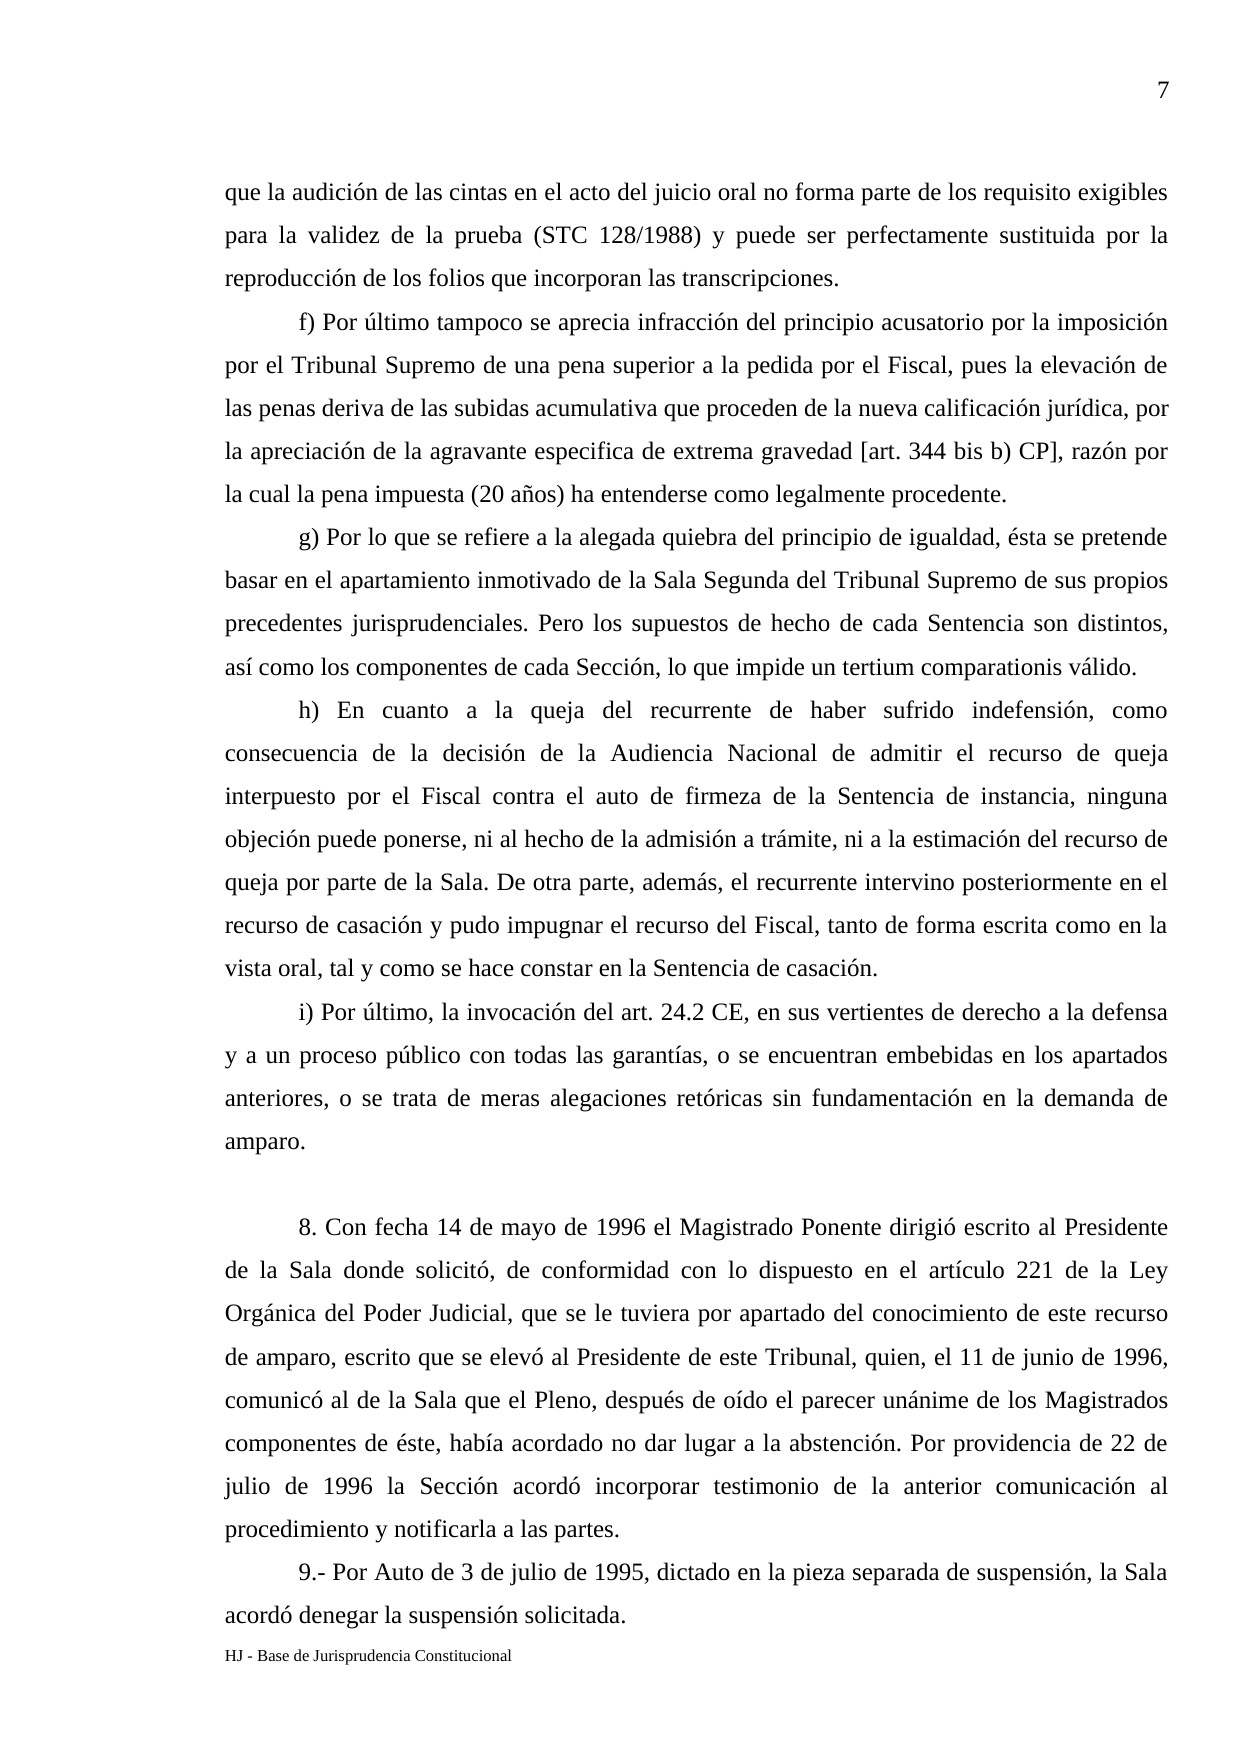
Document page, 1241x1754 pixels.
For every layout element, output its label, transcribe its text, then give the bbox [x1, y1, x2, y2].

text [224, 177, 1169, 292]
text g) Por lo que se refiere a la alegada quiebra del principio de igualdad, ésta se pretende basar en el apartamiento inmotivado de la Sala Segunda del Tribunal Supremo de sus propios precedentes jurisprudenciales. Pero los supuestos de hecho de cada Sentencia son distintos, así como los componentes de cada Sección, lo que impide un tertium comparationis válido. [224, 522, 1169, 680]
text f) Por último tampoco se aprecia infracción del principio acusatorio por la imposición por el Tribunal Supremo de una pena superior a la pedida por el Fiscal, pues la elevación de las penas deriva de las subidas acumulativa que proceden de la nueva calificación jurídica, por la apreciación de la agravante especifica de extrema gravedad [art. 344 bis b) CP], razón por la cual la pena impuesta (20 años) ha entenderse como legalmente procedente. [224, 307, 1169, 508]
text i) Por último, la invocación del art. 24.2 CE, en sus vertientes de derecho a la defensa y a un proceso público con todas las garantías, o se encuentran embebidas en los apartados anteriores, o se trata de meras alegaciones retóricas sin fundamentación en la demanda de amparo. [224, 997, 1169, 1155]
text h) En cuanto a la queja del recurrente de haber sufrido indefensión, como consecuencia de la decisión de la Audiencia Nacional de admitir el recurso de queja interpuesto por el Fiscal contra el auto de firmeza de la Sentencia de instancia, ninguna objeción puede ponerse, ni al hecho de la admisión a trámite, ni a la estimación del recurso de queja por parte de la Sala. De otra parte, además, el recurrente intervino posteriormente en el recurso de casación y pudo impugnar el recurso del Fiscal, tanto de forma escrita como en la vista oral, tal y como se hace constar en la Sentencia de casación. [224, 695, 1169, 982]
text 9.- Por Auto de 3 de julio de 1995, dictado en la pieza separada de suspensión, la Sala acordó denegar la suspensión solicitada. [224, 1557, 1169, 1629]
text 8. Con fecha 14 de mayo de 1996 el Magistrado Ponente dirigió escrito al Presidente de la Sala donde solicitó, de conformidad con lo dispuesto en el artículo 221 de la Ley Orgánica del Poder Judicial, que se le tuviera por apartado del conocimiento de este recurso de amparo, escrito que se elevó al Presidente de este Tribunal, quien, el 11 de junio de 1996, comunicó al de la Sala que el Pleno, después de oído el parecer unánime de los Magistrados componentes de éste, había acordado no dar lugar a la abstención. Por providencia de 22 de julio de 1996 la Sección acordó incorporar testimonio de la anterior comunicación al procedimiento y notificarla a las partes. [224, 1212, 1169, 1543]
